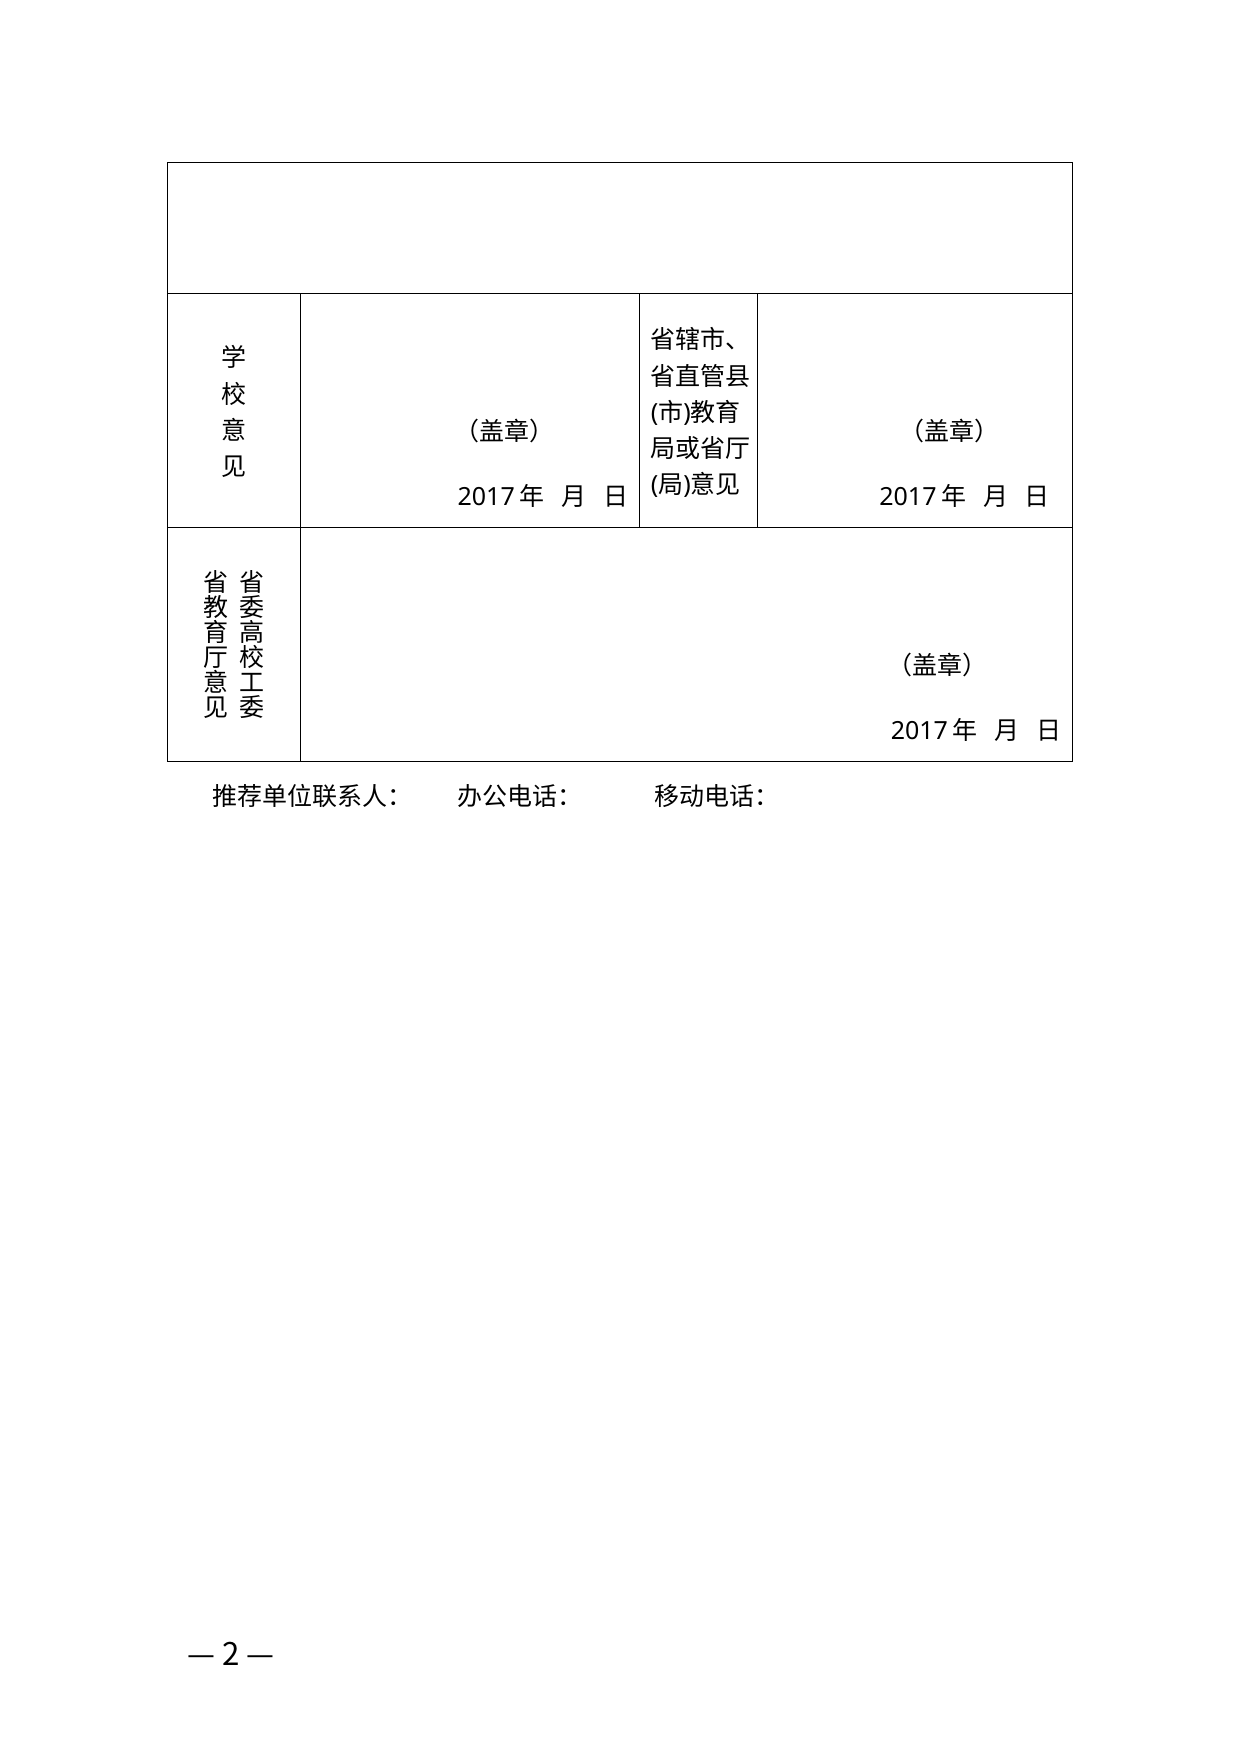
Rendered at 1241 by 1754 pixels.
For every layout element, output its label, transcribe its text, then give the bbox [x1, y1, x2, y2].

table_cell （盖章） 2017年 月 日 [301, 294, 639, 527]
table_cell 学 校 意 见 [168, 294, 300, 527]
table_cell （盖章） 2017年 月 日 [758, 294, 1072, 527]
table_cell 省委高校工委 省教育厅意见 [168, 528, 300, 761]
table_cell （盖章） 2017年 月 日 [301, 528, 1072, 761]
table_cell 省辖市、省直管县(市)教育局或省厅(局)意见 [640, 294, 757, 527]
text 推荐单位联系人： 办公电话： 移动电话： [187, 762, 1053, 827]
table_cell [168, 163, 1072, 293]
